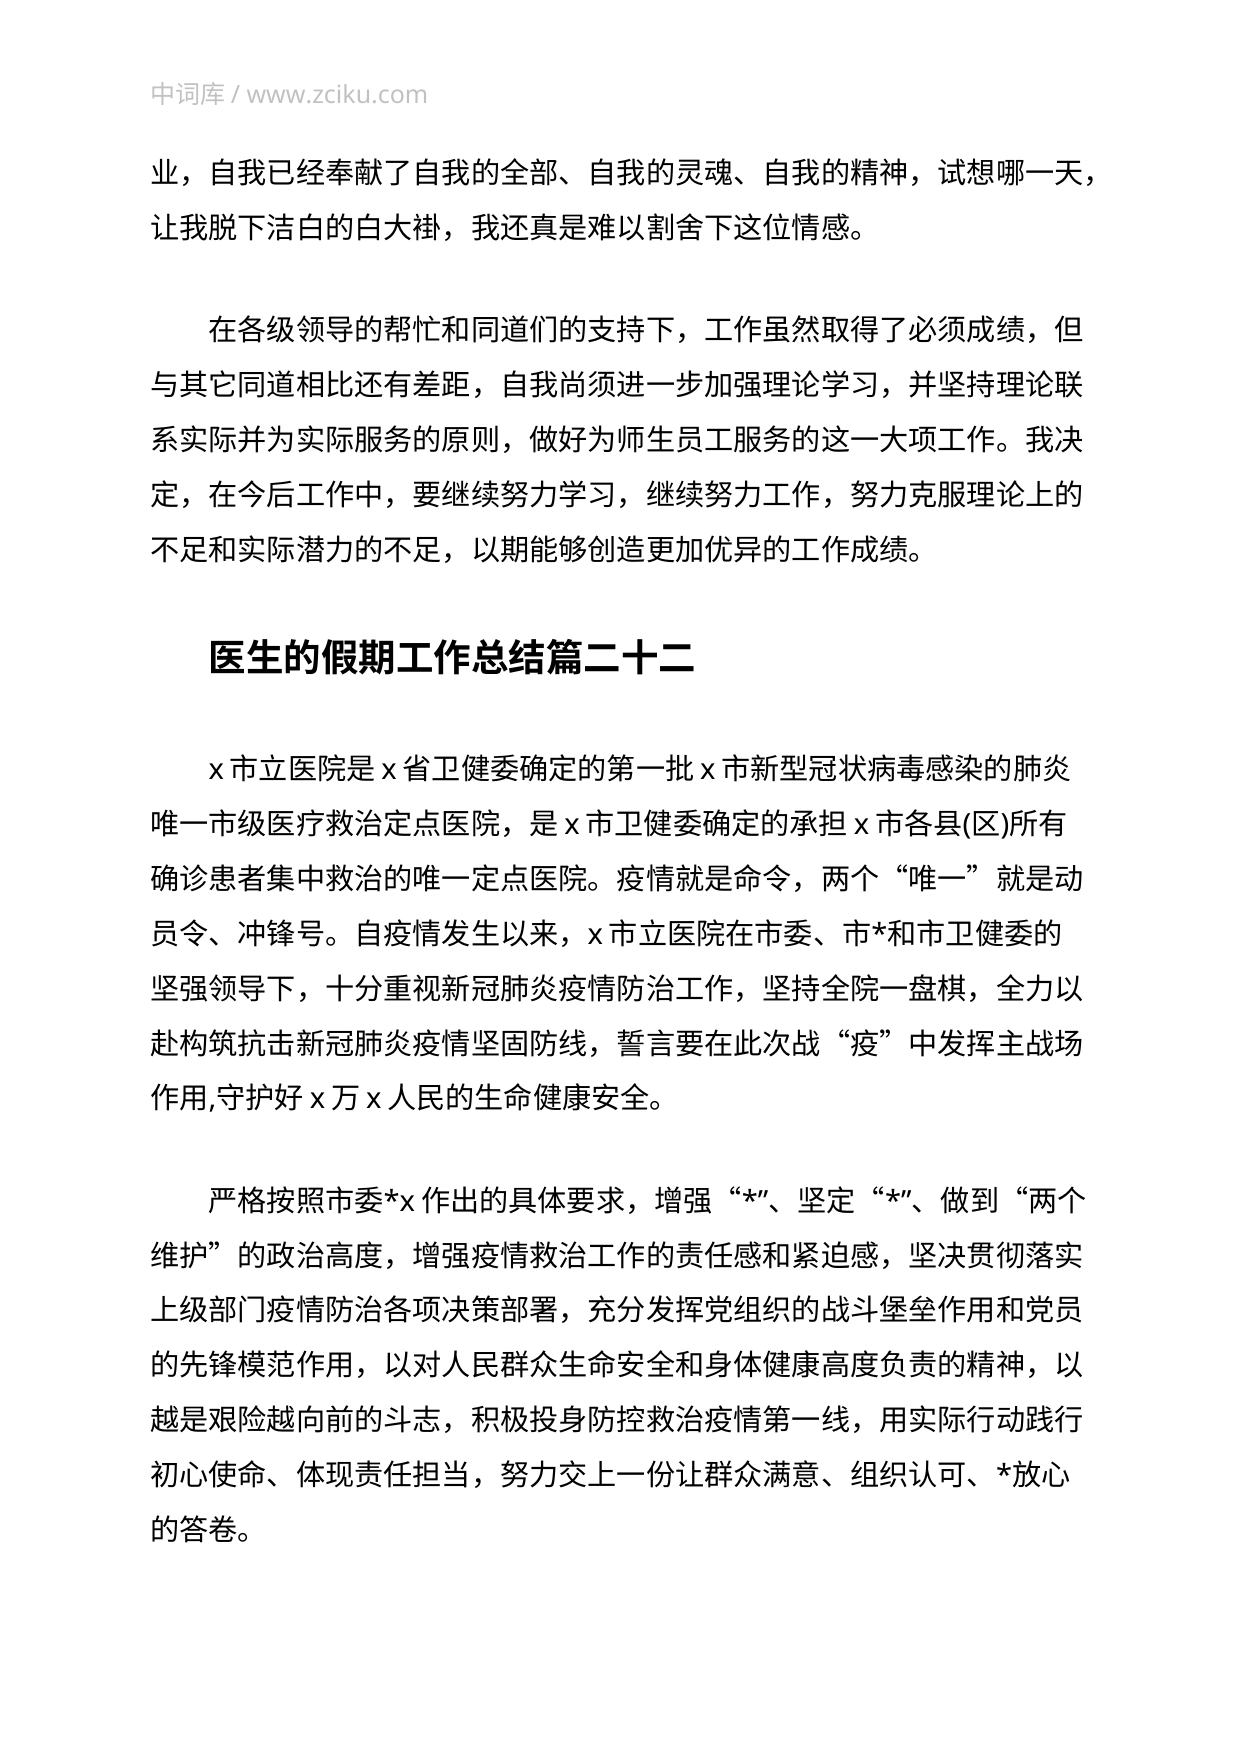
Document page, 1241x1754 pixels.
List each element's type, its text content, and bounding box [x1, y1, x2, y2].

text 医生的假期工作总结篇二十二 [150, 628, 1090, 682]
text 在各级领导的帮忙和同道们的支持下，工作虽然取得了必须成绩，但与其它同道相比还有差距，自我尚须进一步加强理论学习，并坚持理论联系实际并为实际服务的原则，做好为师生员工服务的这一大项工作。我决定，在今后工作中，要继续努力学习，继续努力工作，努力克服理论上的不足和实际潜力的不足，以期能够创造更加优异的工作成绩。 [150, 307, 1090, 568]
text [150, 150, 1090, 247]
text x市立医院是x省卫健委确定的第一批x市新型冠状病毒感染的肺炎唯一市级医疗救治定点医院，是x市卫健委确定的承担x市各县(区)所有确诊患者集中救治的唯一定点医院。疫情就是命令，两个“唯一”就是动员令、冲锋号。自疫情发生以来，x市立医院在市委、市*和市卫健委的坚强领导下，十分重视新冠肺炎疫情防治工作，坚持全院一盘棋，全力以赴构筑抗击新冠肺炎疫情坚固防线，誓言要在此次战“疫”中发挥主战场作用,守护好x万x人民的生命健康安全。 [150, 745, 1090, 1117]
text 严格按照市委*x作出的具体要求，增强“*”、坚定“*”、做到“两个维护”的政治高度，增强疫情救治工作的责任感和紧迫感，坚决贯彻落实上级部门疫情防治各项决策部署，充分发挥党组织的战斗堡垒作用和党员的先锋模范作用，以对人民群众生命安全和身体健康高度负责的精神，以越是艰险越向前的斗志，积极投身防控救治疫情第一线，用实际行动践行初心使命、体现责任担当，努力交上一份让群众满意、组织认可、*放心的答卷。 [150, 1177, 1090, 1549]
